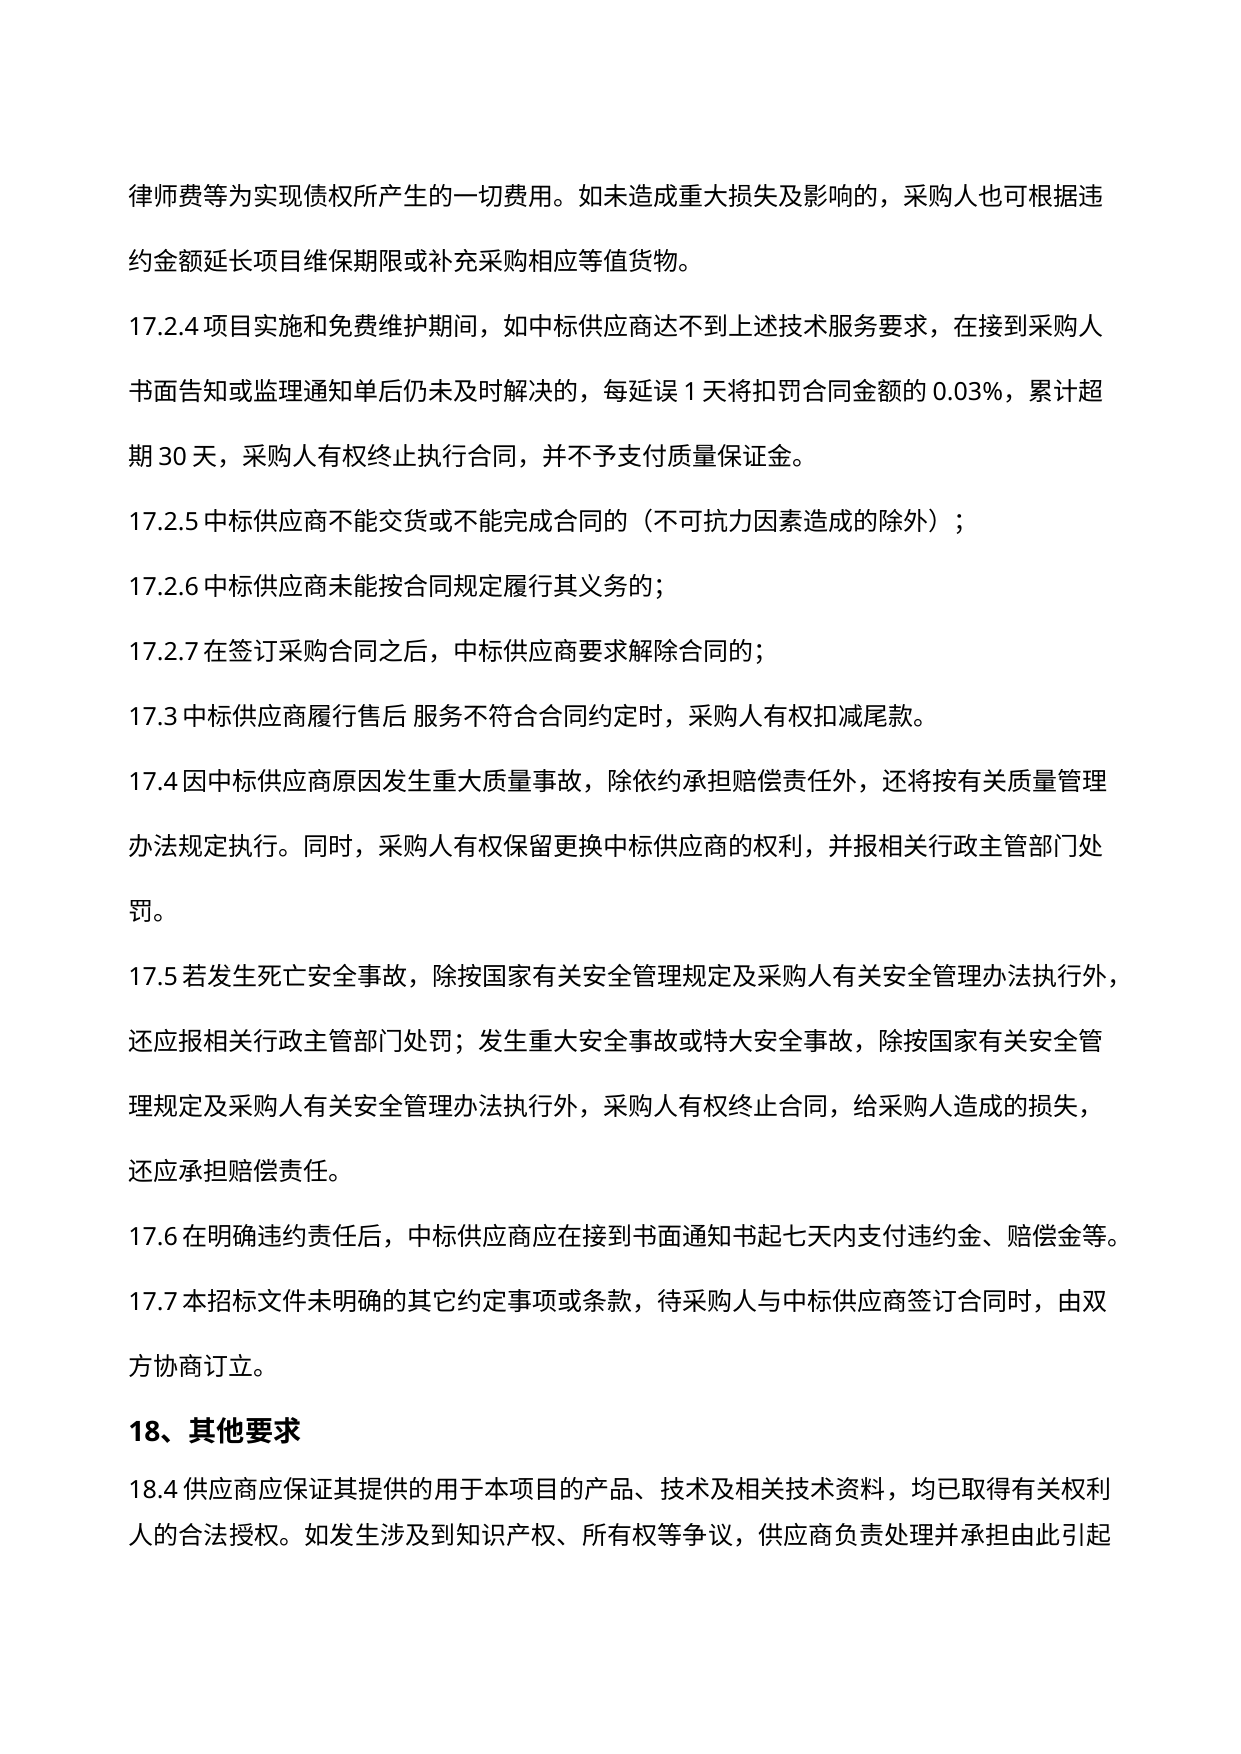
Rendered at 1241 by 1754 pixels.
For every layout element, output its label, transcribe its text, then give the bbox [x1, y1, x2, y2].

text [128, 162, 1112, 292]
text 17.2.5中标供应商不能交货或不能完成合同的（不可抗力因素造成的除外）； [128, 487, 1112, 552]
text 17.3中标供应商履行售后 服务不符合合同约定时，采购人有权扣减尾款。 [128, 682, 1112, 747]
text 17.6在明确违约责任后，中标供应商应在接到书面通知书起七天内支付违约金、赔偿金等。 [128, 1202, 1112, 1267]
text 17.7本招标文件未明确的其它约定事项或条款，待采购人与中标供应商签订合同时，由双方协商订立。 [128, 1267, 1112, 1397]
text 17.5若发生死亡安全事故，除按国家有关安全管理规定及采购人有关安全管理办法执行外，还应报相关行政主管部门处罚；发生重大安全事故或特大安全事故，除按国家有关安全管理规定及采购人有关安全管理办法执行外，采购人有权终止合同，给采购人造成的损失，还应承担赔偿责任。 [128, 942, 1112, 1202]
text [128, 1462, 1112, 1554]
text 17.2.7在签订采购合同之后，中标供应商要求解除合同的； [128, 617, 1112, 682]
text 17.2.6中标供应商未能按合同规定履行其义务的； [128, 552, 1112, 617]
text 17.2.4项目实施和免费维护期间，如中标供应商达不到上述技术服务要求，在接到采购人书面告知或监理通知单后仍未及时解决的，每延误1天将扣罚合同金额的0.03%，累计超期30天，采购人有权终止执行合同，并不予支付质量保证金。 [128, 292, 1112, 487]
text 18、其他要求 [128, 1397, 1112, 1462]
text 17.4因中标供应商原因发生重大质量事故，除依约承担赔偿责任外，还将按有关质量管理办法规定执行。同时，采购人有权保留更换中标供应商的权利，并报相关行政主管部门处罚。 [128, 747, 1112, 942]
